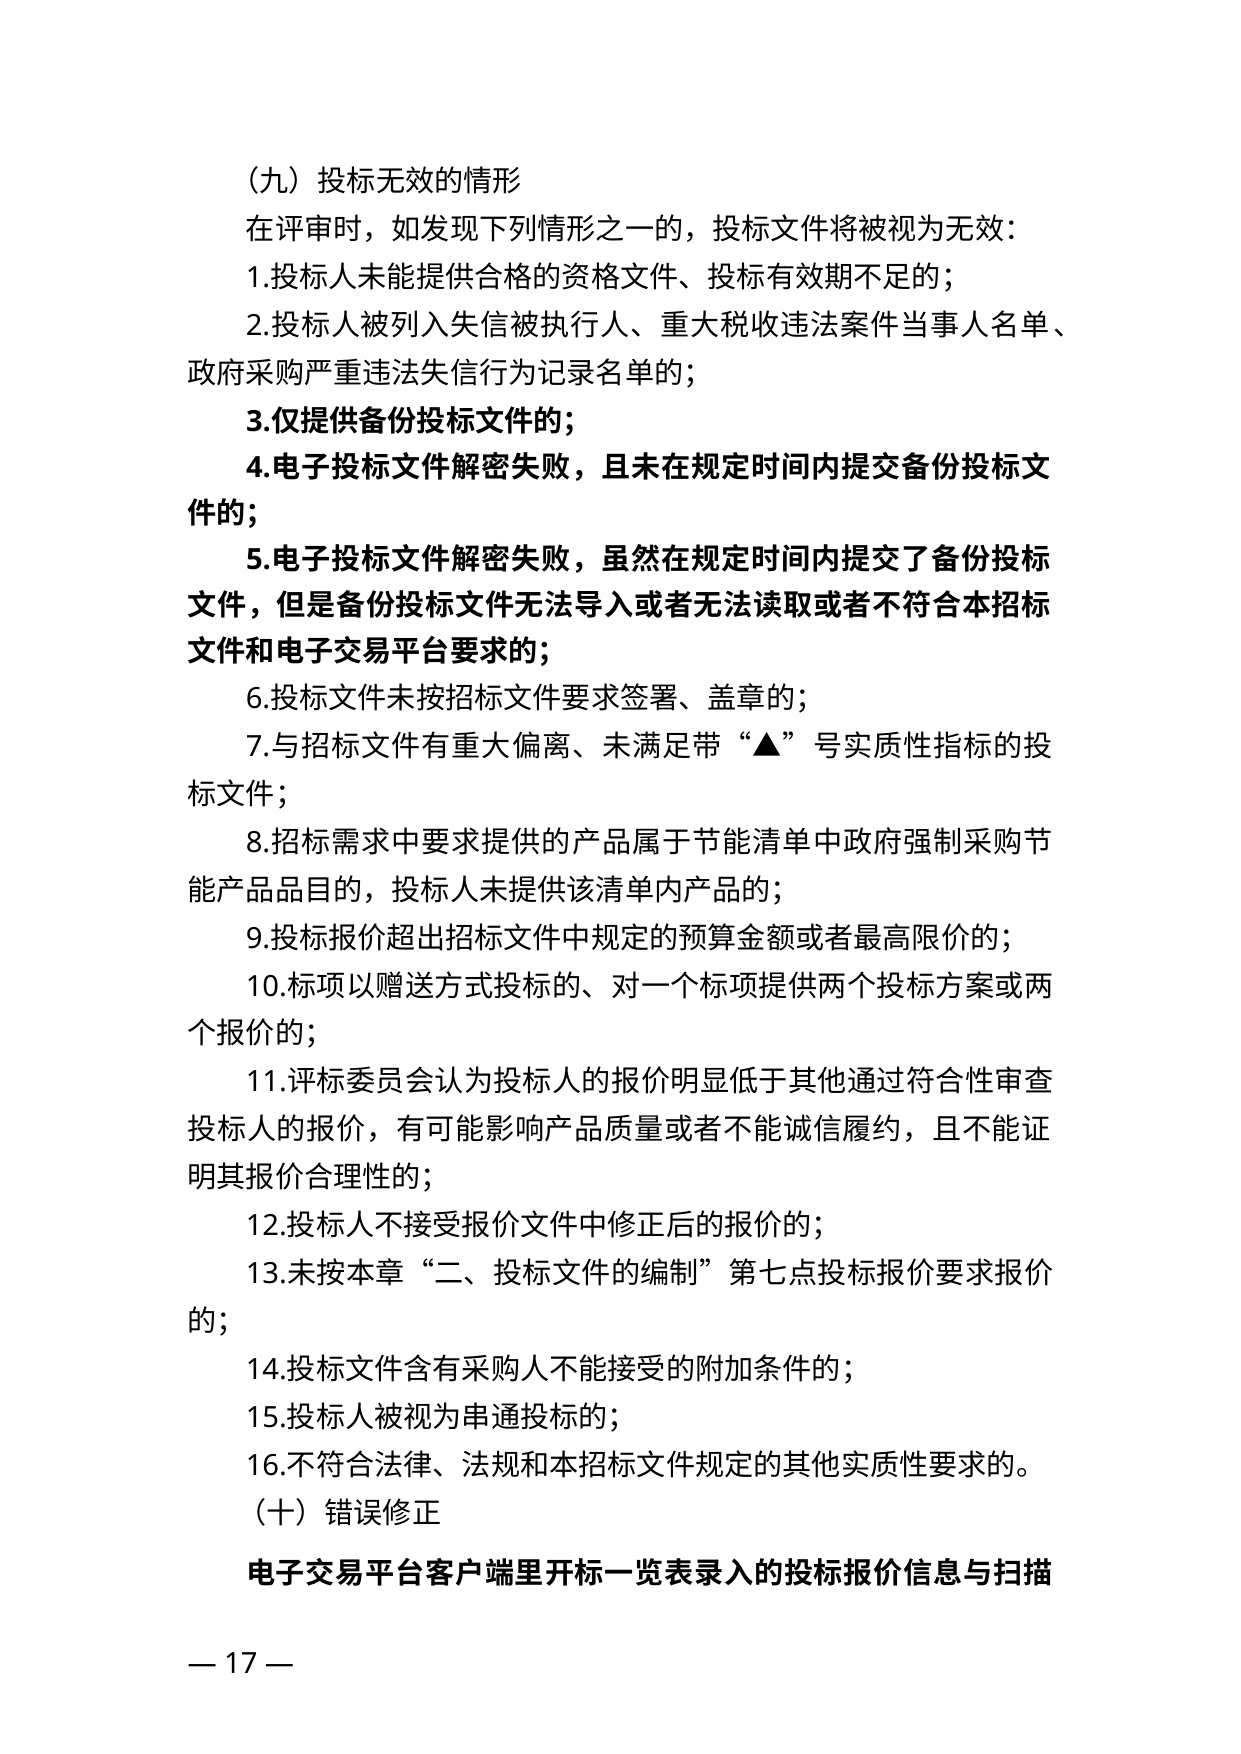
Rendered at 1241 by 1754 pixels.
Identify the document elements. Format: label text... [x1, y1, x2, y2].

text 在评审时，如发现下列情形之一的，投标文件将被视为无效： [187, 201, 1053, 249]
text 15.投标人被视为串通投标的； [187, 1389, 1053, 1437]
text 5.电子投标文件解密失败，虽然在规定时间内提交了备份投标文件，但是备份投标文件无法导入或者无法读取或者不符合本招标文件和电子交易平台要求的； [187, 533, 1053, 670]
text 6.投标文件未按招标文件要求签署、盖章的； [187, 670, 1053, 718]
text 12.投标人不接受报价文件中修正后的报价的； [187, 1197, 1053, 1245]
text 4.电子投标文件解密失败，且未在规定时间内提交备份投标文件的； [187, 441, 1053, 533]
text （十）错误修正 [237, 1485, 1053, 1533]
text 11.评标委员会认为投标人的报价明显低于其他通过符合性审查投标人的报价，有可能影响产品质量或者不能诚信履约，且不能证明其报价合理性的； [187, 1053, 1053, 1197]
text 13.未按本章“二、投标文件的编制”第七点投标报价要求报价的； [187, 1245, 1053, 1341]
text 10.标项以赠送方式投标的、对一个标项提供两个投标方案或两个报价的； [187, 958, 1053, 1053]
text （九）投标无效的情形 [187, 153, 1053, 201]
text 9.投标报价超出招标文件中规定的预算金额或者最高限价的； [187, 910, 1053, 958]
text 8.招标需求中要求提供的产品属于节能清单中政府强制采购节能产品品目的，投标人未提供该清单内产品的； [187, 814, 1053, 910]
text 1.投标人未能提供合格的资格文件、投标有效期不足的； [187, 249, 1053, 297]
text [187, 1545, 1053, 1593]
text 14.投标文件含有采购人不能接受的附加条件的； [187, 1341, 1053, 1389]
text 16.不符合法律、法规和本招标文件规定的其他实质性要求的。 [187, 1437, 1053, 1485]
text 7.与招标文件有重大偏离、未满足带“▲”号实质性指标的投标文件； [187, 718, 1053, 814]
text 3.仅提供备份投标文件的； [187, 393, 1053, 441]
text 2.投标人被列入失信被执行人、重大税收违法案件当事人名单、政府采购严重违法失信行为记录名单的； [187, 297, 1053, 393]
